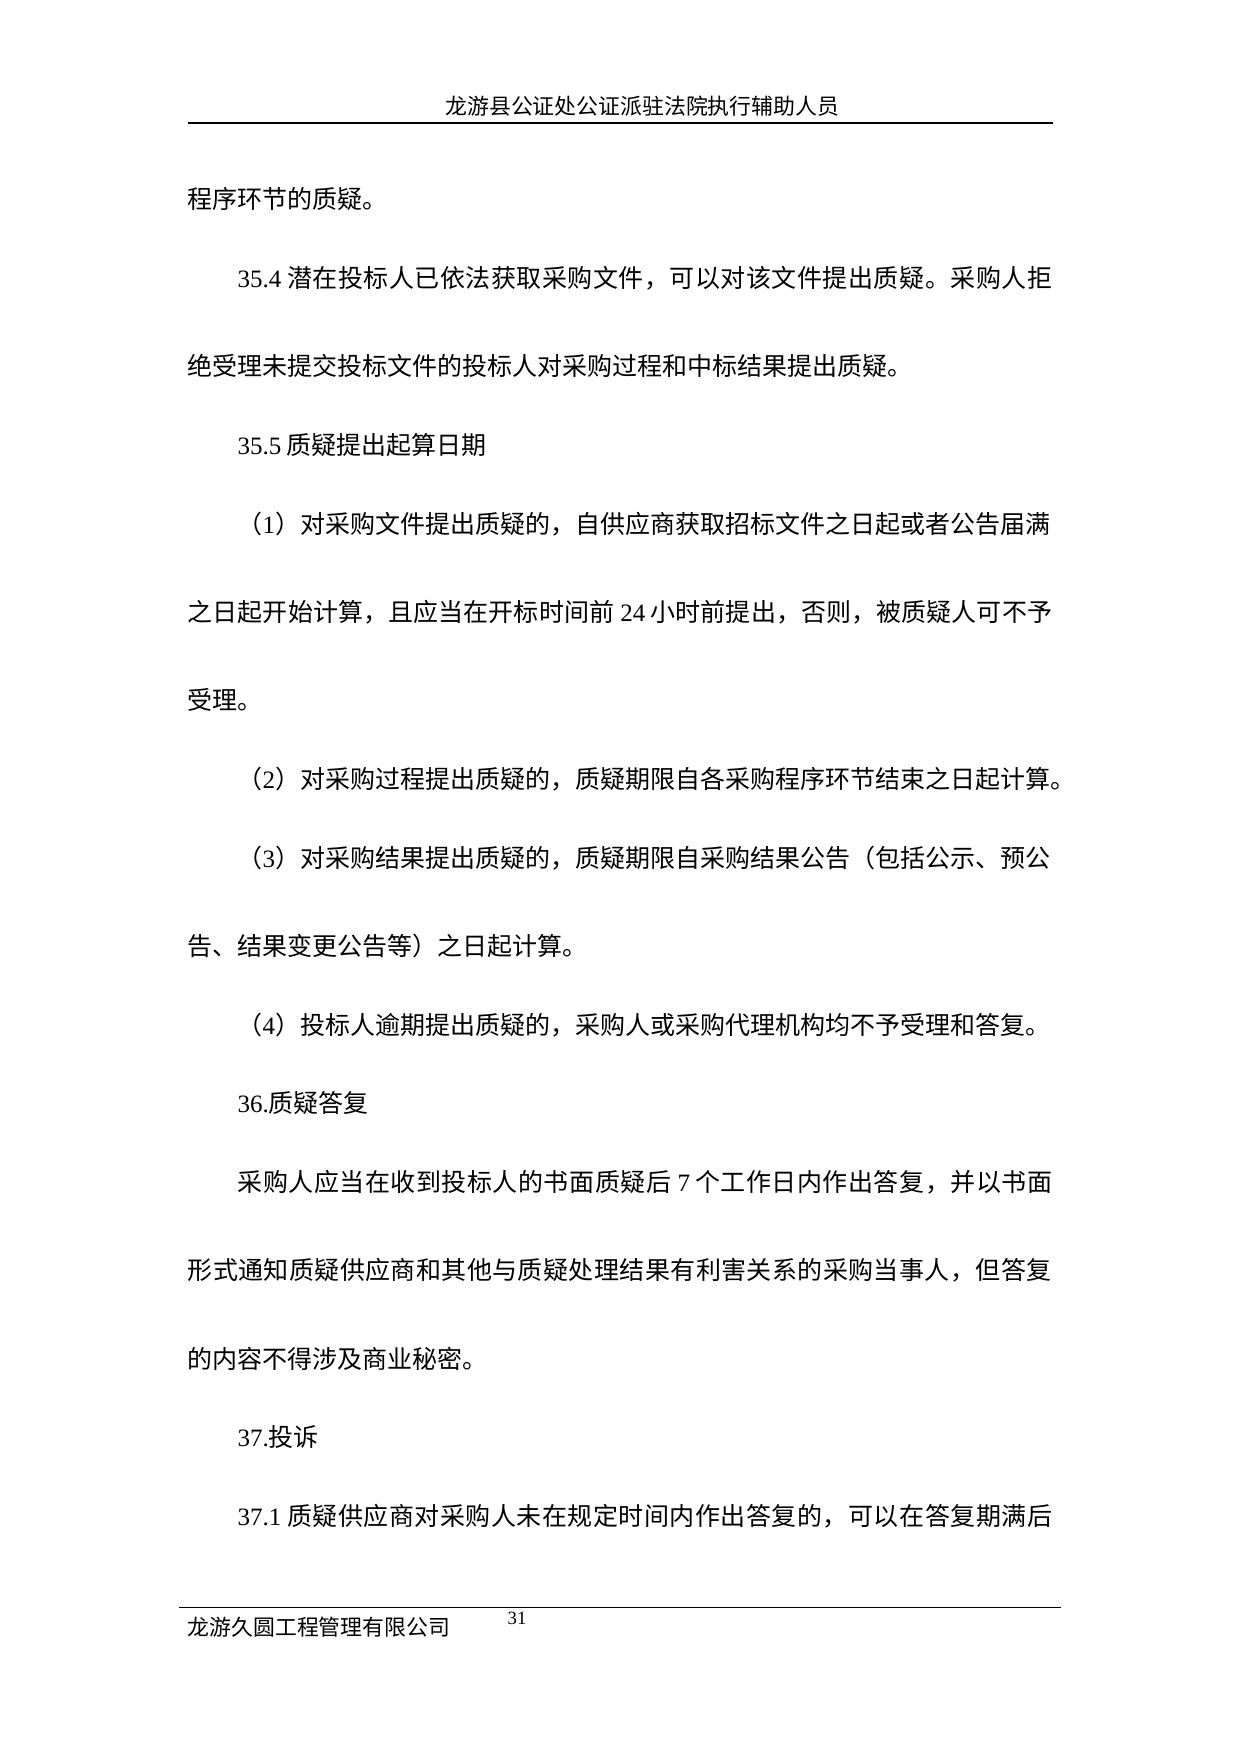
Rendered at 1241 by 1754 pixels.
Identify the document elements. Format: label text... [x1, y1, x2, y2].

text 37.投诉 [187, 1402, 1053, 1470]
text 36.质疑答复 [187, 1068, 1053, 1136]
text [187, 164, 1053, 232]
text （2）对采购过程提出质疑的，质疑期限自各采购程序环节结束之日起计算。 [187, 743, 1053, 811]
text 35.4潜在投标人已依法获取采购文件，可以对该文件提出质疑。采购人拒绝受理未提交投标文件的投标人对采购过程和中标结果提出质疑。 [187, 243, 1053, 399]
text （1）对采购文件提出质疑的，自供应商获取招标文件之日起或者公告届满之日起开始计算，且应当在开标时间前24小时前提出，否则，被质疑人可不予受理。 [187, 488, 1053, 733]
text （4）投标人逾期提出质疑的，采购人或采购代理机构均不予受理和答复。 [187, 989, 1053, 1057]
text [187, 1481, 1053, 1549]
text 采购人应当在收到投标人的书面质疑后7个工作日内作出答复，并以书面形式通知质疑供应商和其他与质疑处理结果有利害关系的采购当事人，但答复的内容不得涉及商业秘密。 [187, 1147, 1053, 1391]
text 35.5质疑提出起算日期 [187, 409, 1053, 477]
text （3）对采购结果提出质疑的，质疑期限自采购结果公告（包括公示、预公告、结果变更公告等）之日起计算。 [187, 822, 1053, 978]
